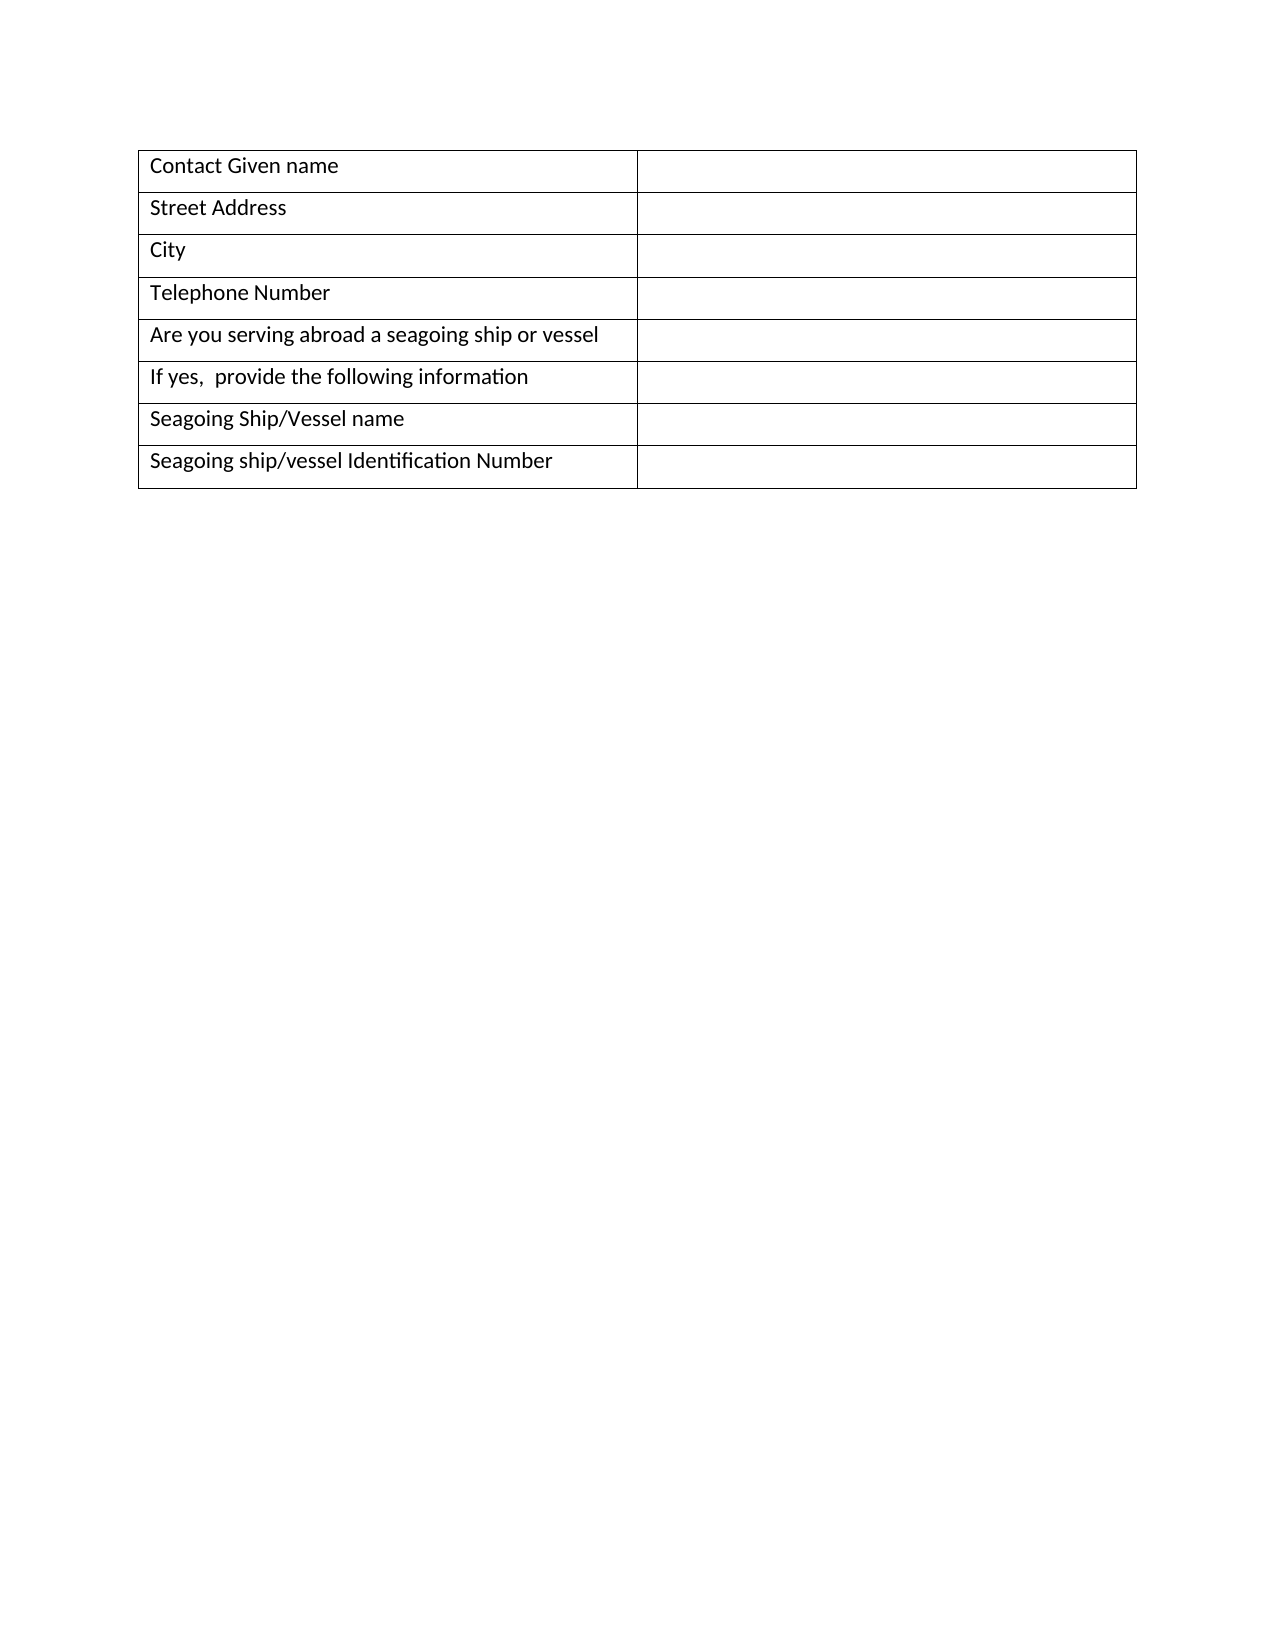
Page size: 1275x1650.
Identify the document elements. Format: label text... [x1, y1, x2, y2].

table_cell [638, 278, 1136, 319]
table_cell [638, 193, 1136, 234]
table_cell Are you serving abroad a seagoing ship or vessel [139, 320, 637, 361]
table_cell City [139, 235, 637, 277]
table_cell Seagoing ship/vessel Identification Number [139, 446, 637, 487]
table_cell [638, 151, 1136, 192]
table_cell [638, 320, 1136, 361]
table_cell Contact Given name [139, 151, 637, 192]
table_cell Street Address [139, 193, 637, 234]
table_cell If yes, provide the following information [139, 362, 637, 403]
table_cell [638, 235, 1136, 277]
table_cell [638, 404, 1136, 445]
table_cell [638, 446, 1136, 487]
table_cell [638, 362, 1136, 403]
table_cell Telephone Number [139, 278, 637, 319]
table_cell Seagoing Ship/Vessel name [139, 404, 637, 445]
